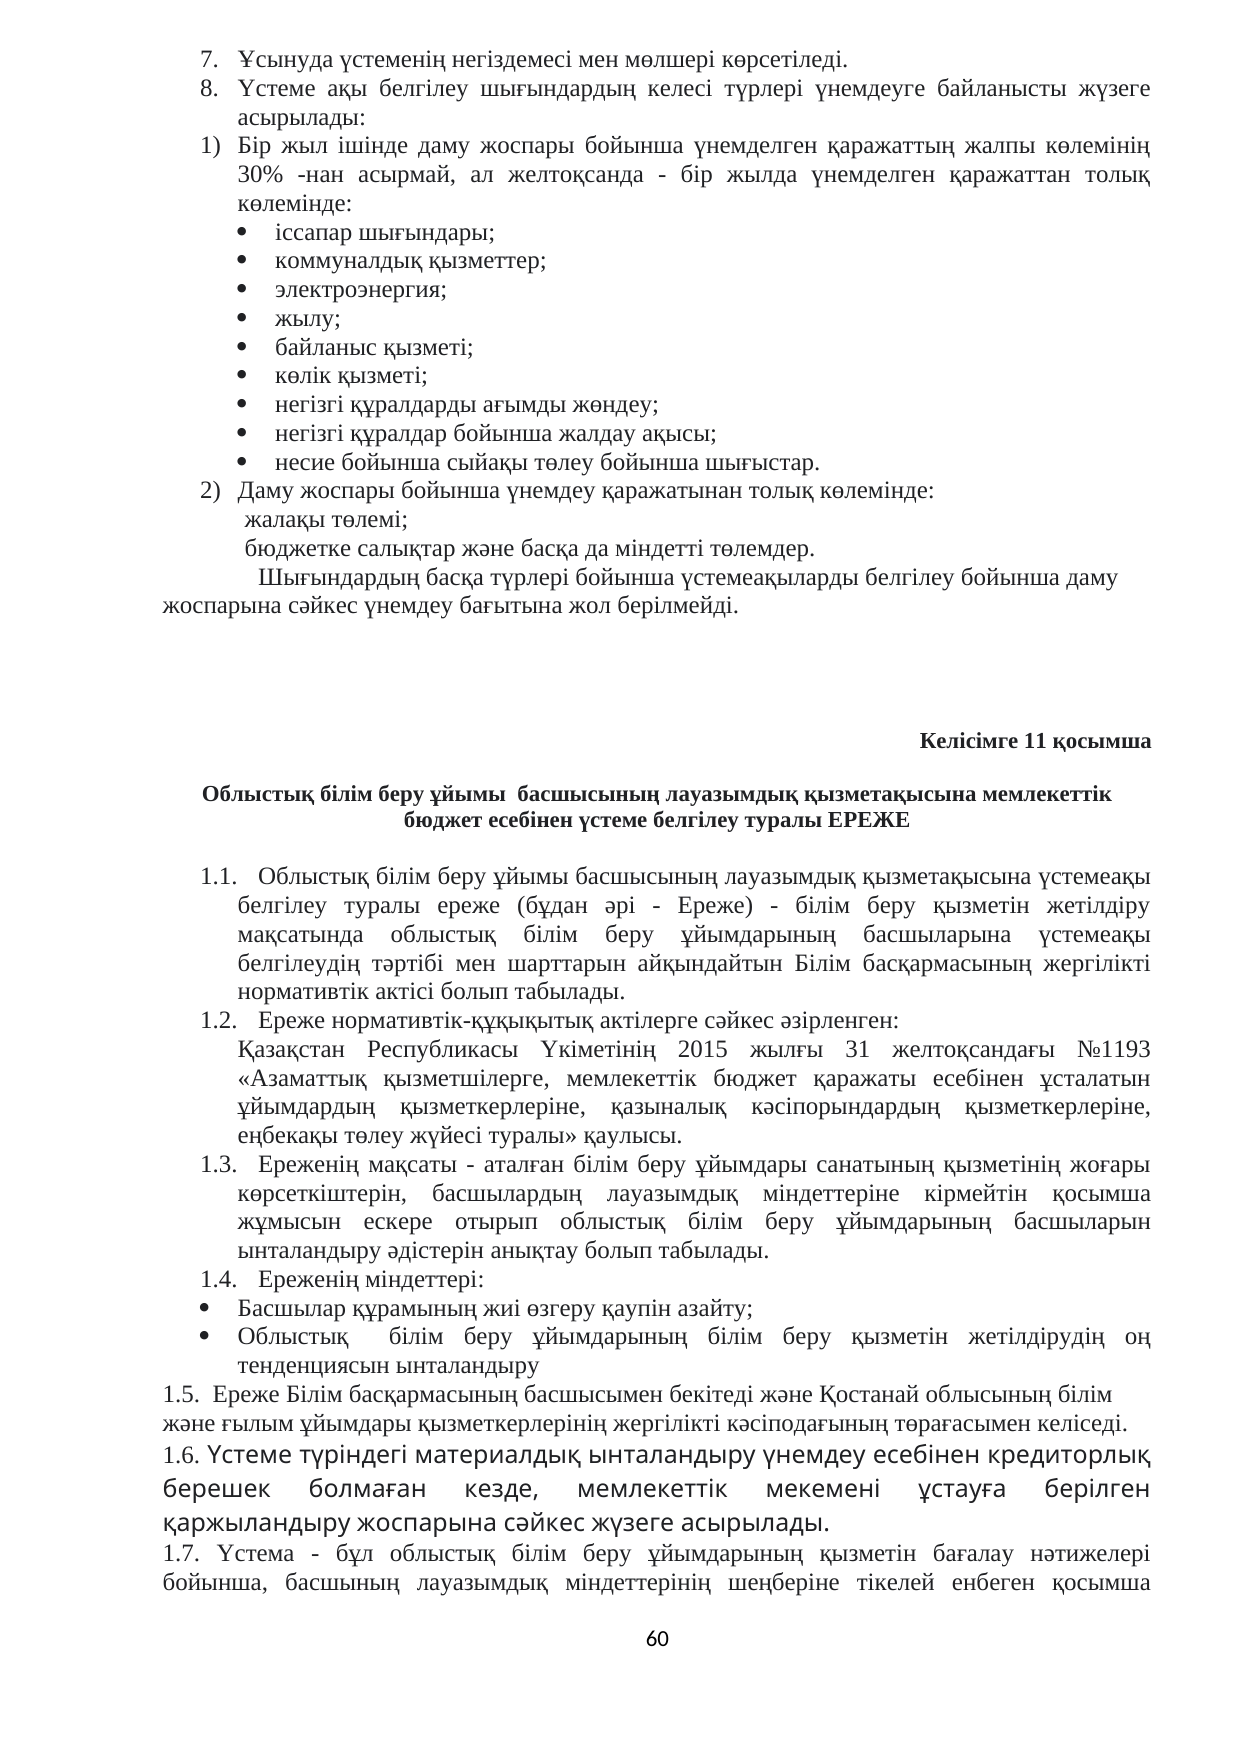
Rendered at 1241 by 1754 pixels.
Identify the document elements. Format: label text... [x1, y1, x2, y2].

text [162, 1538, 1152, 1596]
text 1.6. Үстеме түріндегі материалдық ынталандыру үнемдеу есебінен кредиторлық берешек болмаған кезде, мемлекеттік мекемені ұстауға берілген қаржыландыру жоспарына сәйкес жүзеге асырылады. [162, 1436, 1152, 1538]
text бюджетке салықтар және басқа да міндетті төлемдер. [244, 533, 1152, 562]
text 1.5. Ереже Білім басқармасының басшысымен бекітеді және Қостанай облысының білім және ғылым ұйымдары қызметкерлерінің жергілікті кәсіподағының төрағасымен келіседі. [162, 1379, 1152, 1436]
list негізгі құралдар бойынша жалдау ақысы; [237, 418, 1166, 447]
list Облыстық білім беру ұйымдарының білім беру қызметін жетілдірудің оң тенденциясын ынталандыру [200, 1321, 1152, 1379]
list Ереженің мақсаты - аталған білім беру ұйымдары санатының қызметінің жоғары көрсеткіштерін, басшылардың лауазымдық міндеттеріне кірмейтін қосымша жұмысын ескере отырып облыстық білім беру ұйымдарының басшыларын ынталандыру әдістерін анықтау болып табылады. [200, 1149, 1152, 1264]
list Ұсынуда үстеменің негіздемесі мен мөлшері көрсетіледі. [200, 44, 1152, 73]
list іссапар шығындары; [237, 217, 1166, 246]
list Ереже нормативтік-құқықытық актілерге сәйкес әзірленген: [200, 1005, 1152, 1034]
list Үстеме ақы белгілеу шығындардың келесі түрлері үнемдеуге байланысты жүзеге асырылады: [200, 73, 1152, 131]
list Бір жыл ішінде даму жоспары бойынша үнемделген қаражаттың жалпы көлемінің 30% -нан асырмай, ал желтоқсанда - бір жылда үнемделген қаражаттан толық көлемінде: [200, 131, 1152, 217]
list Облыстық білім беру ұйымы басшысының лауазымдық қызметақысына үстемеақы белгілеу туралы ереже (бұдан әрі - Ереже) - білім беру қызметін жетілдіру мақсатында облыстық білім беру ұйымдарының басшыларына үстемеақы белгілеудің тәртібі мен шарттарын айқындайтын Білім басқармасының жергілікті нормативтік актісі болып табылады. [200, 861, 1152, 1005]
list жылу; [237, 303, 1166, 332]
list негізгі құралдарды ағымды жөндеу; [237, 389, 1166, 418]
text Келісімге 11 қосымша [162, 727, 1152, 753]
text жалақы төлемі; [244, 504, 1152, 533]
list байланыс қызметі; [237, 332, 1166, 361]
text Облыстық білім беру ұйымы басшысының лауазымдық қызметақысына мемлекеттік бюджет есебінен үстеме белгілеу туралы ЕРЕЖЕ [162, 780, 1152, 833]
list несие бойынша сыйақы төлеу бойынша шығыстар. [237, 447, 1166, 476]
list көлік қызметі; [237, 361, 1166, 389]
list Даму жоспары бойынша үнемдеу қаражатынан толық көлемінде: [200, 476, 1152, 504]
list коммуналдық қызметтер; [237, 246, 1166, 274]
list Ереженің міндеттері: [200, 1264, 1152, 1293]
text Қазақстан Республикасы Үкіметінің 2015 жылғы 31 желтоқсандағы №1193 «Азаматтық қызметшілерге, мемлекеттік бюджет қаражаты есебінен ұсталатын ұйымдардың қызметкерлеріне, қазыналық кәсіпорындардың қызметкерлеріне, еңбекақы төлеу жүйесі туралы» қаулысы. [237, 1034, 1152, 1149]
list электроэнергия; [237, 274, 1166, 303]
text Шығындардың басқа түрлері бойынша үстемеақыларды белгілеу бойынша даму жоспарына сәйкес үнемдеу бағытына жол берілмейді. [162, 562, 1152, 619]
list Басшылар құрамының жиі өзгеру қаупін азайту; [200, 1293, 1152, 1321]
